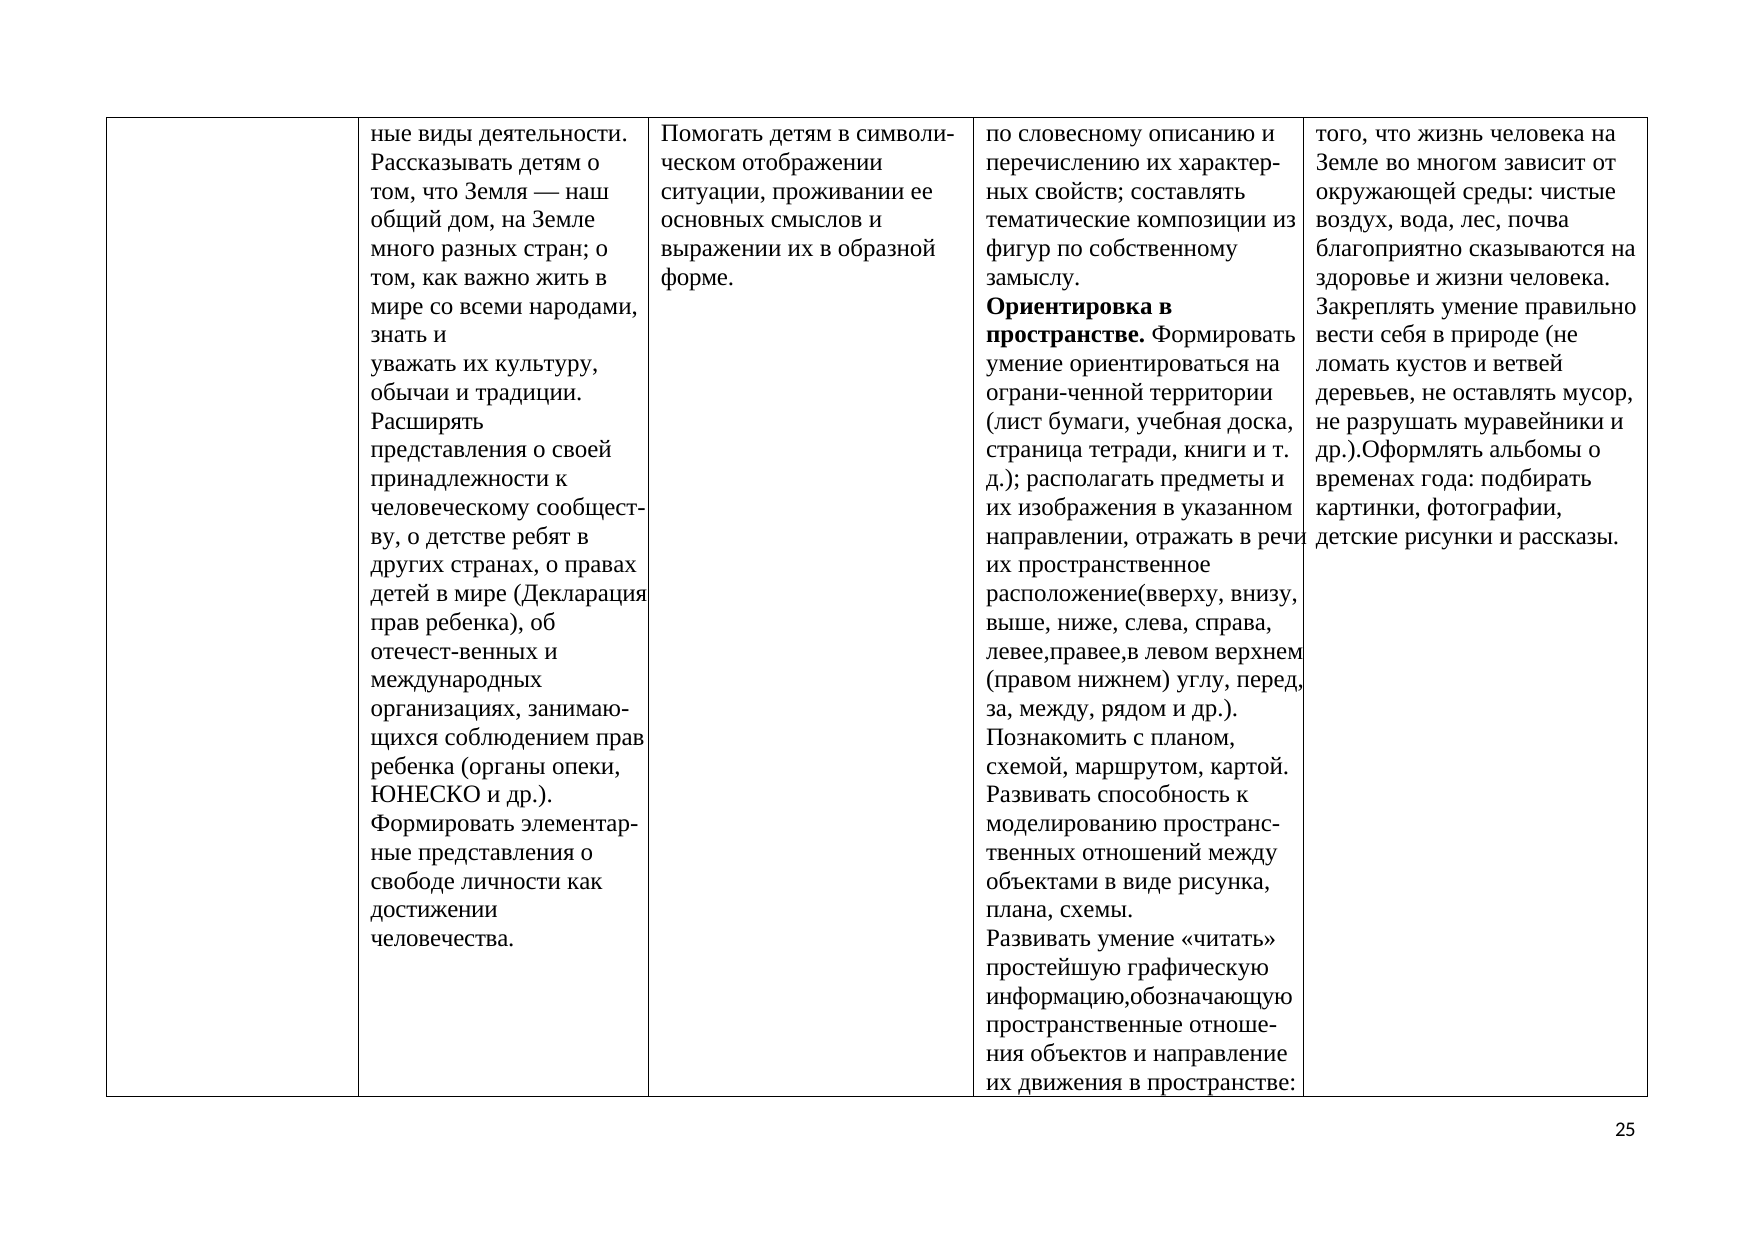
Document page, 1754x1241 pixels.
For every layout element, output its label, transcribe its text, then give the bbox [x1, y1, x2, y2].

table_header того, что жизнь человека на Земле во многом зависит от окружающей среды: чистые воздух, вода, лес, почва благоприятно сказываются на здоровье и жизни человека. Закреплять умение правильно вести себя в природе (не ломать кустов и ветвей деревьев, не оставлять мусор, не разрушать муравейники и др.).Оформлять альбомы о временах года: подбирать картинки, фотографии, детские рисунки и рассказы. [1304, 118, 1647, 1096]
table_header Помогать детям в символи- ческом отображении ситуации, проживании ее основных смыслов и выражении их в образной форме. [649, 118, 973, 1096]
table_header [107, 118, 358, 1096]
table_header по словесному описанию и перечислению их характер- ных свойств; составлять тематические композиции из фигур по собственному замыслу. Ориентировка в пространстве. Формировать умение ориентироваться на ограни-ченной территории (лист бумаги, учебная доска, страница тетради, книги и т. д.); располагать предметы и их изображения в указанном направлении, отражать в речи их пространственное расположение(вверху, внизу, выше, ниже, слева, справа, левее,правее,в левом верхнем (правом нижнем) углу, перед, за, между, рядом и др.). Познакомить с планом, схемой, маршрутом, картой. Развивать способность к моделированию пространс- твенных отношений между объектами в виде рисунка, плана, схемы. Развивать умение «читать» простейшую графическую информацию,обозначающую пространственные отноше- ния объектов и направление их движения в пространстве: [974, 118, 1303, 1096]
table_header ные виды деятельности. Рассказывать детям о том, что Земля — наш общий дом, на Земле много разных стран; о том, как важно жить в мире со всеми народами, знать и уважать их культуру, обычаи и традиции. Расширять представления о своей принадлежности к человеческому сообщест- ву, о детстве ребят в других странах, о правах детей в мире (Декларация прав ребенка), об отечест-венных и международных организациях, занимаю- щихся соблюдением прав ребенка (органы опеки, ЮНЕСКО и др.). Формировать элементар- ные представления о свободе личности как достижении человечества. [359, 118, 648, 1096]
